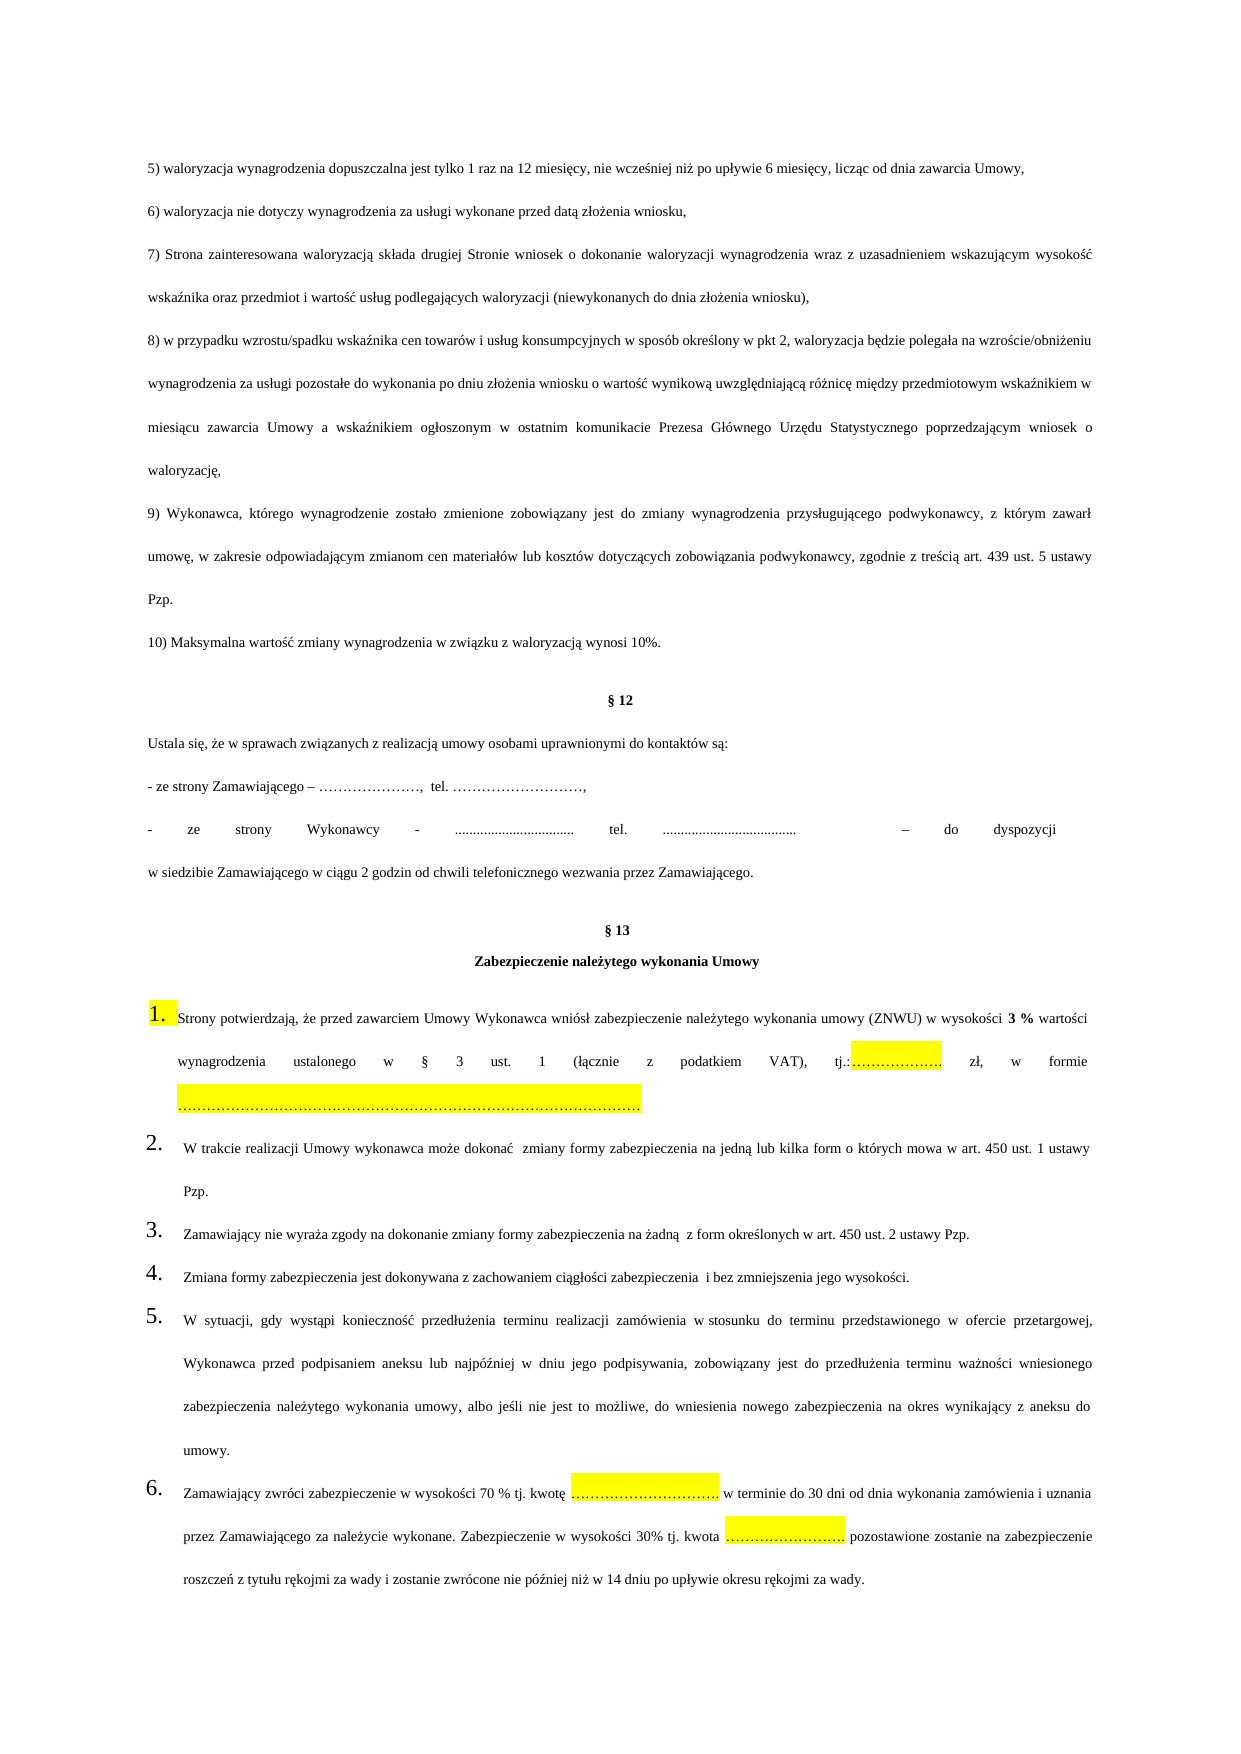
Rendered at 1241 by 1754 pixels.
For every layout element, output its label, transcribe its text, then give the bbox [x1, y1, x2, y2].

text Ustala się, że w sprawach związanych z realizacją umowy osobami uprawnionymi do kontaktów są: [147, 723, 1093, 751]
text § 13 [148, 909, 1086, 938]
list W trakcie realizacji Umowy wykonawca może dokonać zmiany formy zabezpieczenia na jedną lub kilka form o których mowa w art. 450 ust. 1 ustawy Pzp. [146, 1127, 1093, 1199]
list W sytuacji, gdy wystąpi konieczność przedłużenia terminu realizacji zamówienia w stosunku do terminu przedstawionego w ofercie przetargowej, Wykonawca przed podpisaniem aneksu lub najpóźniej w dniu jego podpisywania, zobowiązany jest do przedłużenia terminu ważności wniesionego zabezpieczenia należytego wykonania umowy, albo jeśli nie jest to możliwe, do wniesienia nowego zabezpieczenia na okres wynikający z aneksu do umowy. [146, 1300, 1093, 1458]
list Zmiana formy zabezpieczenia jest dokonywana z zachowaniem ciągłości zabezpieczenia i bez zmniejszenia jego wysokości. [146, 1257, 1093, 1286]
list Strony potwierdzają, że przed zawarciem Umowy Wykonawca wniósł zabezpieczenie należytego wykonania umowy (ZNWU) w wysokości 3 % wartości wynagrodzenia ustalonego w § 3 ust. 1 (łącznie z podatkiem VAT), tj.:………………. zł, w formie …………………………………………………………………………………… [149, 998, 1088, 1113]
text 6) waloryzacja nie dotyczy wynagrodzenia za usługi wykonane przed datą złożenia wniosku, [147, 191, 1093, 219]
text 9) Wykonawca, którego wynagrodzenie zostało zmienione zobowiązany jest do zmiany wynagrodzenia przysługującego podwykonawcy, z którym zawarł umowę, w zakresie odpowiadającym zmianom cen materiałów lub kosztów dotyczących zobowiązania podwykonawcy, zgodnie z treścią art. 439 ust. 5 ustawy Pzp. [147, 493, 1093, 608]
text 5) waloryzacja wynagrodzenia dopuszczalna jest tylko 1 raz na 12 miesięcy, nie wcześniej niż po upływie 6 miesięcy, licząc od dnia zawarcia Umowy, [147, 148, 1093, 176]
list Zamawiający zwróci zabezpieczenie w wysokości 70 % tj. kwotę …………………………. w terminie do 30 dni od dnia wykonania zamówienia i uznania przez Zamawiającego za należycie wykonane. Zabezpieczenie w wysokości 30% tj. kwota ……………………. pozostawione zostanie na zabezpieczenie roszczeń z tytułu rękojmi za wady i zostanie zwrócone nie później niż w 14 dniu po upływie okresu rękojmi za wady. [146, 1472, 1093, 1587]
text 7) Strona zainteresowana waloryzacją składa drugiej Stronie wniosek o dokonanie waloryzacji wynagrodzenia wraz z uzasadnieniem wskazującym wysokość wskaźnika oraz przedmiot i wartość usług podlegających waloryzacji (niewykonanych do dnia złożenia wniosku), [147, 234, 1093, 306]
text 10) Maksymalna wartość zmiany wynagrodzenia w związku z waloryzacją wynosi 10%. [147, 622, 1093, 651]
text 8) w przypadku wzrostu/spadku wskaźnika cen towarów i usług konsumpcyjnych w sposób określony w pkt 2, waloryzacja będzie polegała na wzroście/obniżeniu wynagrodzenia za usługi pozostałe do wykonania po dniu złożenia wniosku o wartość wynikową uwzględniającą różnicę między przedmiotowym wskaźnikiem w miesiącu zawarcia Umowy a wskaźnikiem ogłoszonym w ostatnim komunikacie Prezesa Głównego Urzędu Statystycznego poprzedzającym wniosek o waloryzację, [147, 320, 1093, 478]
text § 12 [147, 679, 1093, 708]
text - ze strony Wykonawcy - ................................. tel. ..................................... – do dyspozycji w siedzibie Zamawiającego w ciągu 2 godzin od chwili telefonicznego wezwania przez Zamawiającego. [147, 809, 1093, 881]
list Zamawiający nie wyraża zgody na dokonanie zmiany formy zabezpieczenia na żadną z form określonych w art. 450 ust. 2 ustawy Pzp. [146, 1214, 1093, 1242]
text Zabezpieczenie należytego wykonania Umowy [148, 941, 1086, 969]
text - ze strony Zamawiającego – …………………, tel. ………………………, [147, 766, 1093, 794]
